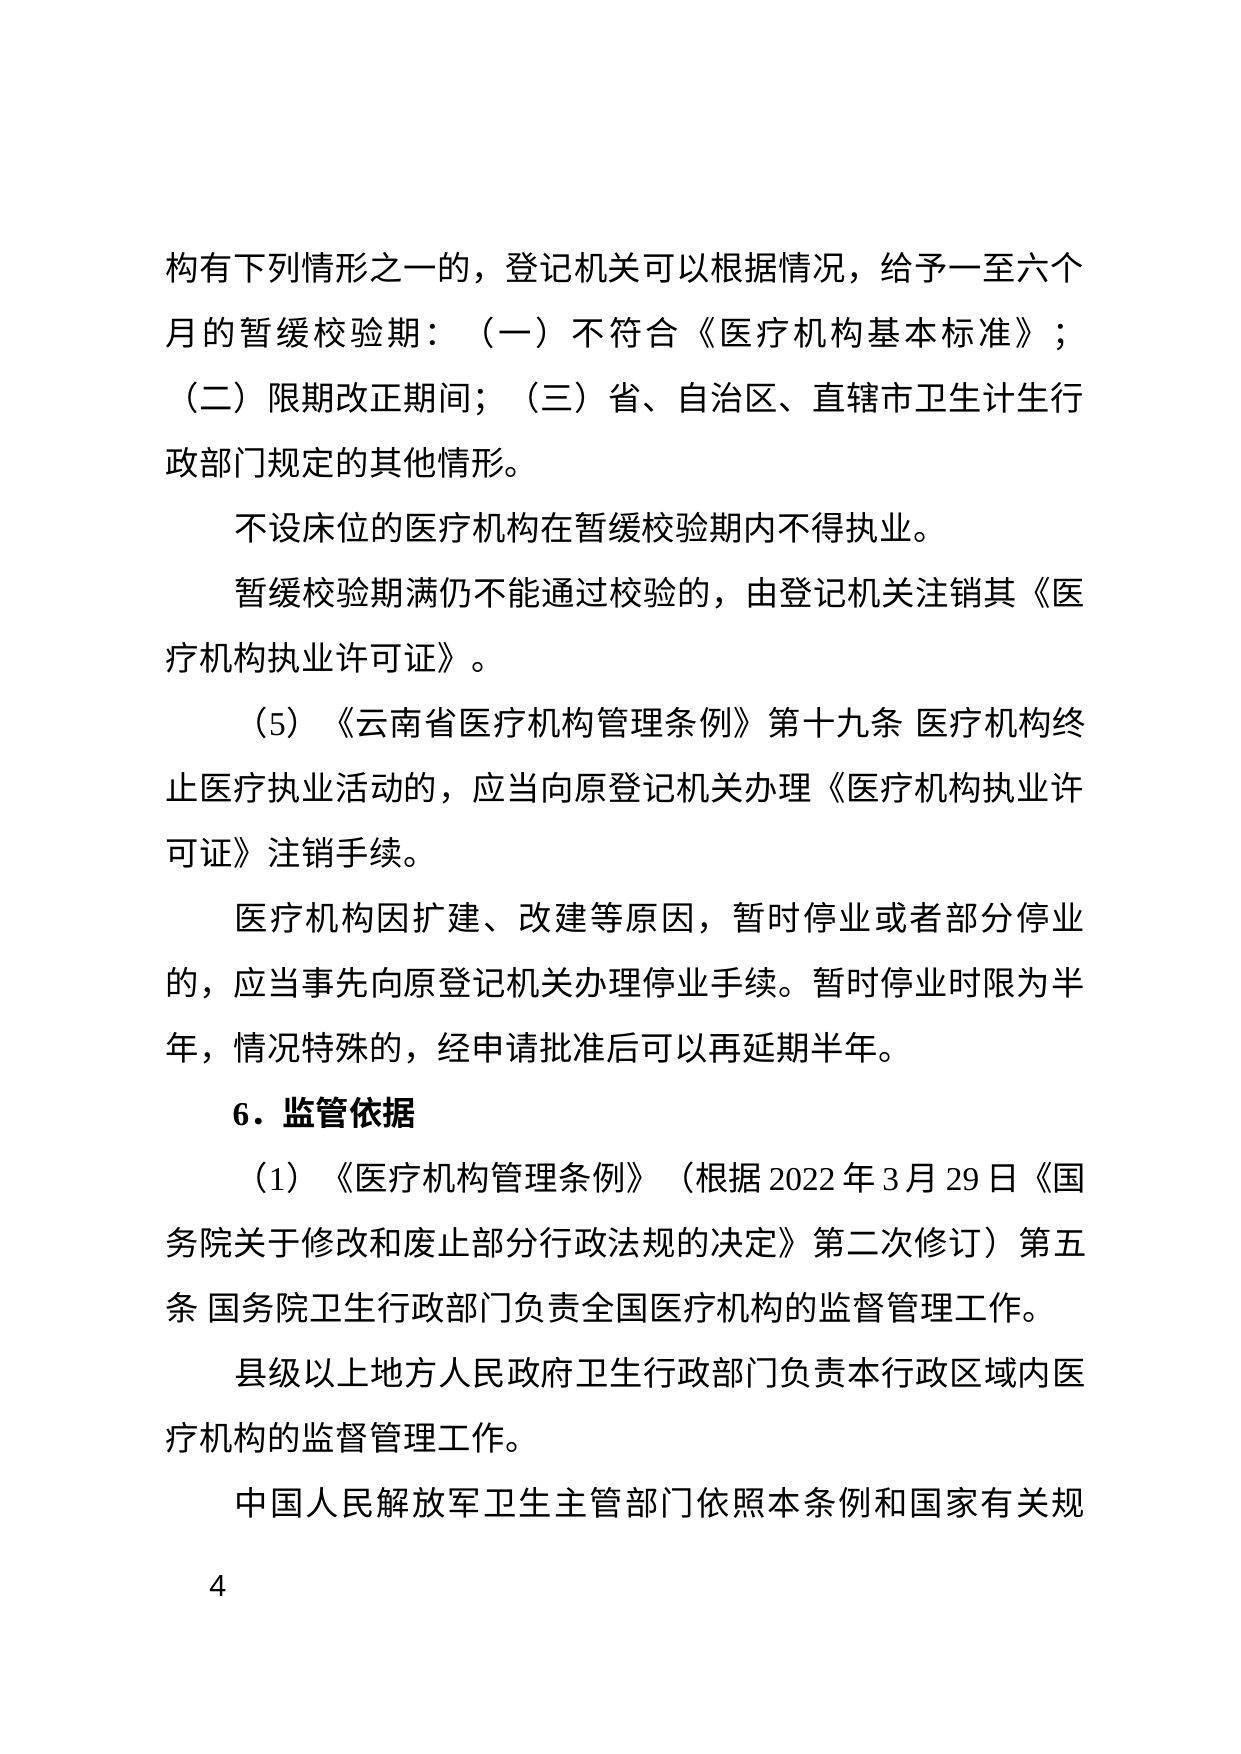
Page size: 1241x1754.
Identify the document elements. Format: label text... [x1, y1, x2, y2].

text 医疗机构因扩建、改建等原因，暂时停业或者部分停业的，应当事先向原登记机关办理停业手续。暂时停业时限为半年，情况特殊的，经申请批准后可以再延期半年。 [165, 883, 1087, 1078]
text 6．监管依据 [165, 1078, 1087, 1143]
text 不设床位的医疗机构在暂缓校验期内不得执业。 [165, 493, 1087, 558]
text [165, 233, 1087, 493]
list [165, 1468, 1087, 1533]
list （1）《医疗机构管理条例》（根据2022年3月29日《国务院关于修改和废止部分行政法规的决定》第二次修订）第五条 国务院卫生行政部门负责全国医疗机构的监督管理工作。 [165, 1143, 1087, 1338]
text （5）《云南省医疗机构管理条例》第十九条 医疗机构终止医疗执业活动的，应当向原登记机关办理《医疗机构执业许可证》注销手续。 [165, 688, 1087, 883]
text 暂缓校验期满仍不能通过校验的，由登记机关注销其《医疗机构执业许可证》。 [165, 558, 1087, 688]
list 县级以上地方人民政府卫生行政部门负责本行政区域内医疗机构的监督管理工作。 [165, 1338, 1087, 1468]
